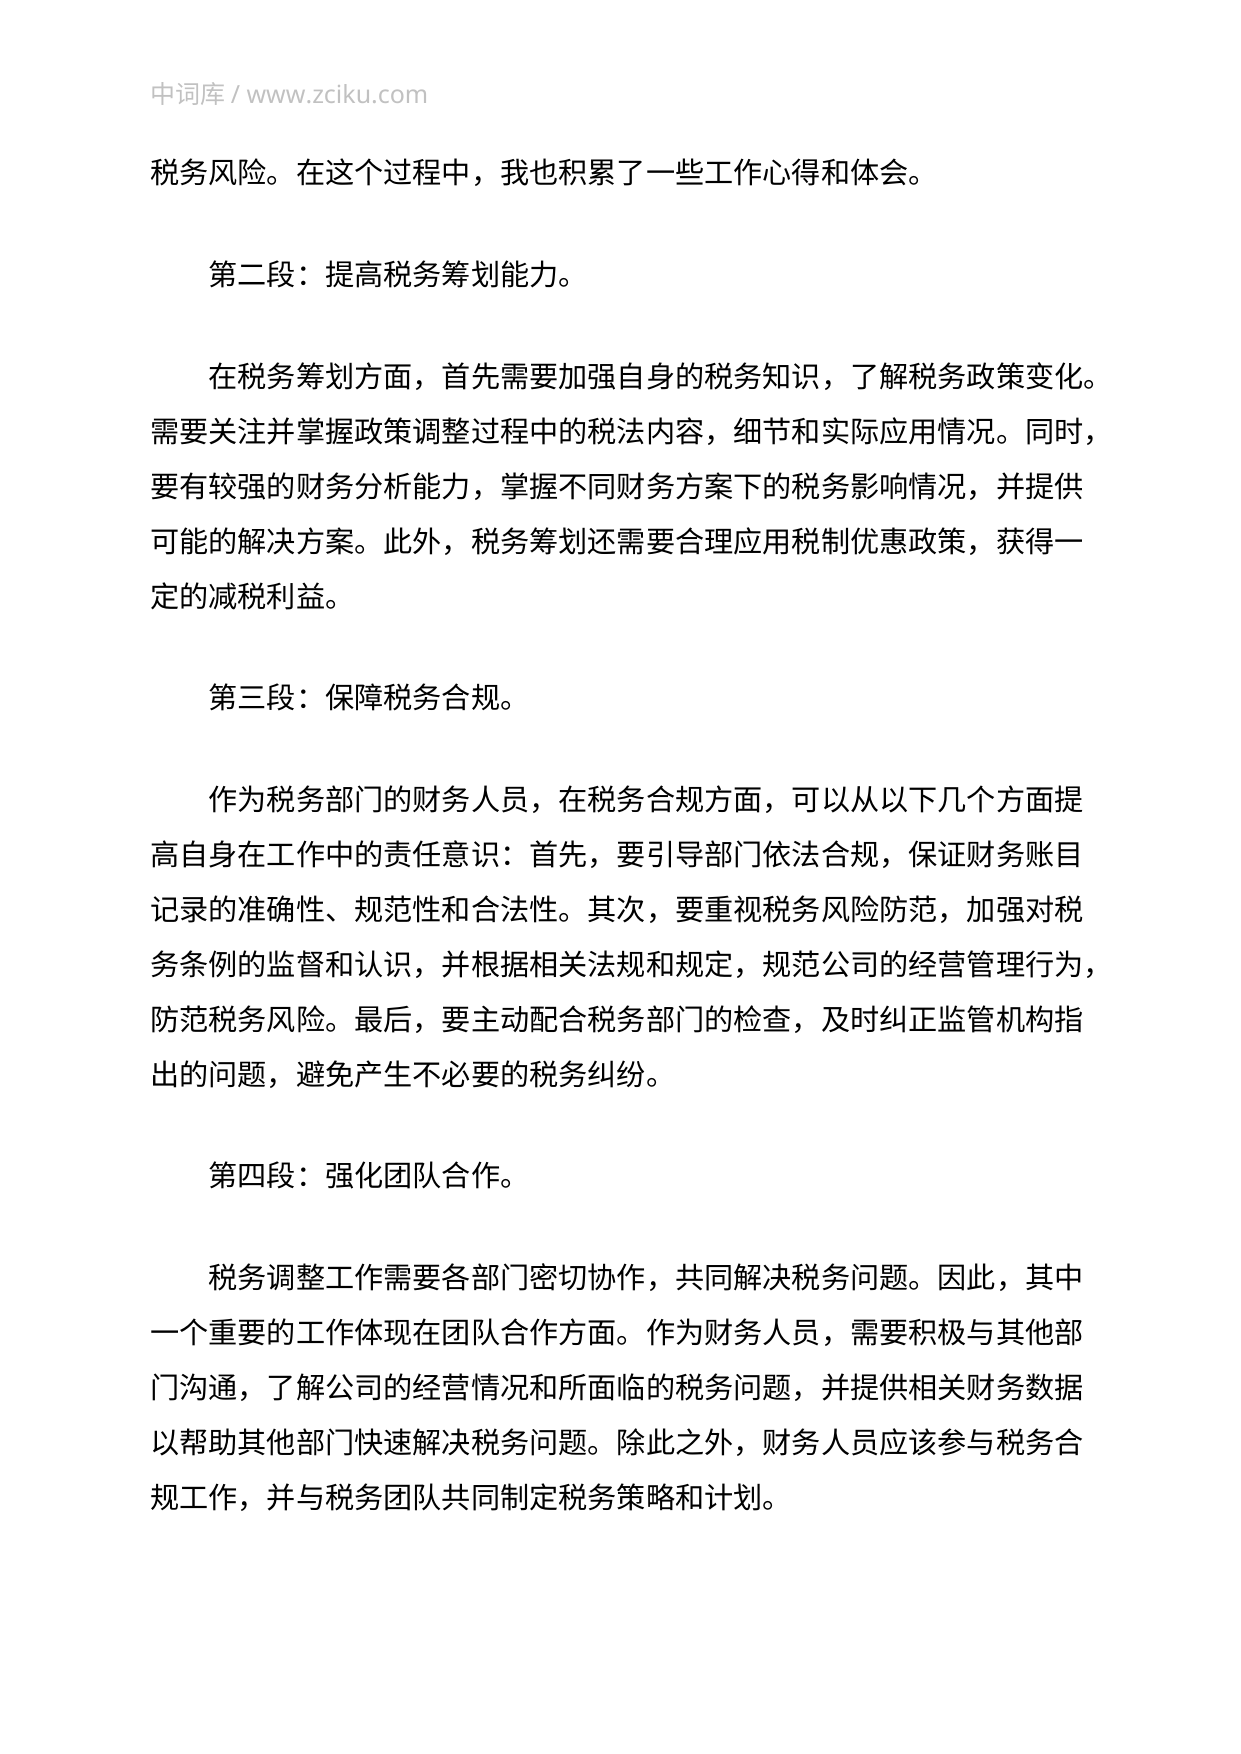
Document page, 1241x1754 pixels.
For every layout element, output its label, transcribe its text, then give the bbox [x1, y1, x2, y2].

text 在税务筹划方面，首先需要加强自身的税务知识，了解税务政策变化。需要关注并掌握政策调整过程中的税法内容，细节和实际应用情况。同时，要有较强的财务分析能力，掌握不同财务方案下的税务影响情况，并提供可能的解决方案。此外，税务筹划还需要合理应用税制优惠政策，获得一定的减税利益。 [150, 353, 1090, 615]
text 第二段：提高税务筹划能力。 [150, 252, 1090, 294]
text 作为税务部门的财务人员，在税务合规方面，可以从以下几个方面提高自身在工作中的责任意识：首先，要引导部门依法合规，保证财务账目记录的准确性、规范性和合法性。其次，要重视税务风险防范，加强对税务条例的监督和认识，并根据相关法规和规定，规范公司的经营管理行为，防范税务风险。最后，要主动配合税务部门的检查，及时纠正监管机构指出的问题，避免产生不必要的税务纠纷。 [150, 777, 1090, 1093]
text 第三段：保障税务合规。 [150, 675, 1090, 717]
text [150, 150, 1090, 192]
text 税务调整工作需要各部门密切协作，共同解决税务问题。因此，其中一个重要的工作体现在团队合作方面。作为财务人员，需要积极与其他部门沟通，了解公司的经营情况和所面临的税务问题，并提供相关财务数据以帮助其他部门快速解决税务问题。除此之外，财务人员应该参与税务合规工作，并与税务团队共同制定税务策略和计划。 [150, 1255, 1090, 1517]
text 第四段：强化团队合作。 [150, 1153, 1090, 1195]
